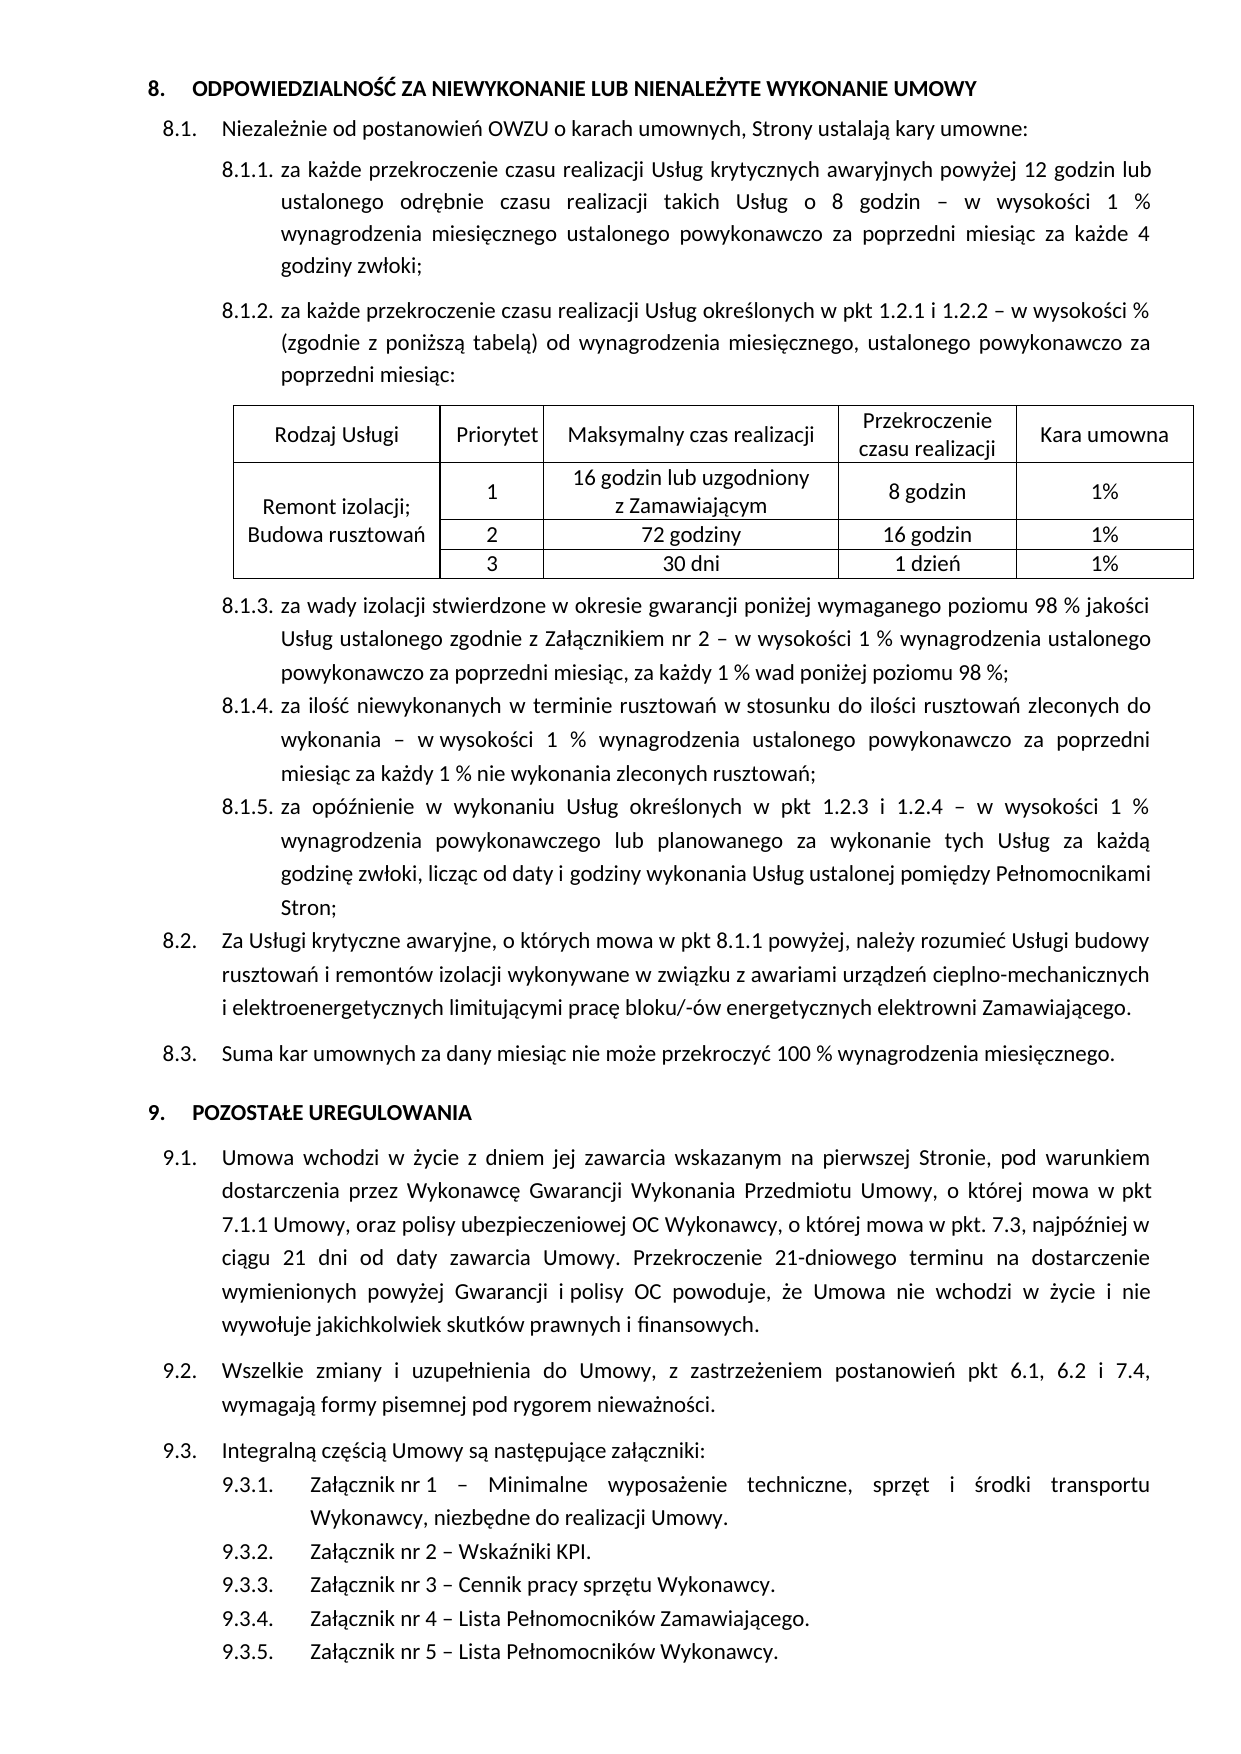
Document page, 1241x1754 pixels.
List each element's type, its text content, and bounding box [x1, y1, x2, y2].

subtitle ODPOWIEDZIALNOŚĆ ZA NIEWYKONANIE LUB NIENALEŻYTE WYKONANIE UMOWY [148, 74, 1152, 102]
table_cell 72 godziny [544, 520, 838, 548]
table_header Rodzaj Usługi [234, 406, 439, 462]
subtitle Załącznik nr 3 – Cennik pracy sprzętu Wykonawcy. [222, 1570, 1152, 1598]
table_header Priorytet [441, 406, 543, 462]
subtitle Umowa wchodzi w życie z dniem jej zawarcia wskazanym na pierwszej Stronie, pod warunkiem dostarczenia przez Wykonawcę Gwarancji Wykonania Przedmiotu Umowy, o której mowa w pkt 7.1.1 Umowy, oraz polisy ubezpieczeniowej OC Wykonawcy, o której mowa w pkt. 7.3, najpóźniej w ciągu 21 dni od daty zawarcia Umowy. Przekroczenie 21-dniowego terminu na dostarczenie wymienionych powyżej Gwarancji i polisy OC powoduje, że Umowa nie wchodzi w życie i nie wywołuje jakichkolwiek skutków prawnych i finansowych. [162, 1143, 1152, 1338]
table_cell 1% [1017, 520, 1193, 548]
subtitle za każde przekroczenie czasu realizacji Usług krytycznych awaryjnych powyżej 12 godzin lub ustalonego odrębnie czasu realizacji takich Usług o 8 godzin – w wysokości 1 % wynagrodzenia miesięcznego ustalonego powykonawczo za poprzedni miesiąc za każde 4 godziny zwłoki; [222, 155, 1152, 279]
subtitle Załącznik nr 4 – Lista Pełnomocników Zamawiającego. [222, 1604, 1152, 1632]
table_cell 8 godzin [839, 463, 1016, 519]
table_header Kara umowna [1017, 406, 1193, 462]
table_cell 3 [441, 550, 543, 577]
subtitle za opóźnienie w wykonaniu Usług określonych w pkt 1.2.3 i 1.2.4 – w wysokości 1 % wynagrodzenia powykonawczego lub planowanego za wykonanie tych Usług za każdą godzinę zwłoki, licząc od daty i godziny wykonania Usług ustalonej pomiędzy Pełnomocnikami Stron; [222, 792, 1152, 921]
subtitle Załącznik nr 2 – Wskaźniki KPI. [222, 1537, 1152, 1565]
subtitle Integralną częścią Umowy są następujące załączniki: [162, 1436, 1152, 1464]
table_cell 30 dni [544, 550, 838, 577]
table_cell 1% [1017, 550, 1193, 577]
table_cell Remont izolacji; Budowa rusztowań [234, 463, 439, 577]
subtitle za ilość niewykonanych w terminie rusztowań w stosunku do ilości rusztowań zleconych do wykonania – w wysokości 1 % wynagrodzenia ustalonego powykonawczo za poprzedni miesiąc za każdy 1 % nie wykonania zleconych rusztowań; [222, 692, 1152, 787]
table_cell 1 dzień [839, 550, 1016, 577]
table_cell 16 godzin lub uzgodniony z Zamawiającym [544, 463, 838, 519]
table_header Maksymalny czas realizacji [544, 406, 838, 462]
subtitle za wady izolacji stwierdzone w okresie gwarancji poniżej wymaganego poziomu 98 % jakości Usług ustalonego zgodnie z Załącznikiem nr 2 – w wysokości 1 % wynagrodzenia ustalonego powykonawczo za poprzedni miesiąc, za każdy 1 % wad poniżej poziomu 98 %; [222, 591, 1152, 686]
subtitle Wszelkie zmiany i uzupełnienia do Umowy, z zastrzeżeniem postanowień pkt 6.1, 6.2 i 7.4, wymagają formy pisemnej pod rygorem nieważności. [162, 1357, 1152, 1418]
subtitle Załącznik nr 1 – Minimalne wyposażenie techniczne, sprzęt i środki transportu Wykonawcy, niezbędne do realizacji Umowy. [222, 1470, 1152, 1531]
subtitle POZOSTAŁE UREGULOWANIA [148, 1098, 1152, 1126]
subtitle Załącznik nr 5 – Lista Pełnomocników Wykonawcy. [222, 1637, 1152, 1665]
table_cell 16 godzin [839, 520, 1016, 548]
table_cell 1 [441, 463, 543, 519]
table_cell 1% [1017, 463, 1193, 519]
subtitle Suma kar umownych za dany miesiąc nie może przekroczyć 100 % wynagrodzenia miesięcznego. [162, 1039, 1152, 1068]
subtitle Niezależnie od postanowień OWZU o karach umownych, Strony ustalają kary umowne: [162, 114, 1152, 142]
subtitle za każde przekroczenie czasu realizacji Usług określonych w pkt 1.2.1 i 1.2.2 – w wysokości % (zgodnie z poniższą tabelą) od wynagrodzenia miesięcznego, ustalonego powykonawczo za poprzedni miesiąc: [222, 296, 1152, 388]
table_header Przekroczenie czasu realizacji [839, 406, 1016, 462]
subtitle Za Usługi krytyczne awaryjne, o których mowa w pkt 8.1.1 powyżej, należy rozumieć Usługi budowy rusztowań i remontów izolacji wykonywane w związku z awariami urządzeń cieplno-mechanicznych i elektroenergetycznych limitującymi pracę bloku/-ów energetycznych elektrowni Zamawiającego. [162, 926, 1152, 1022]
table_cell 2 [441, 520, 543, 548]
